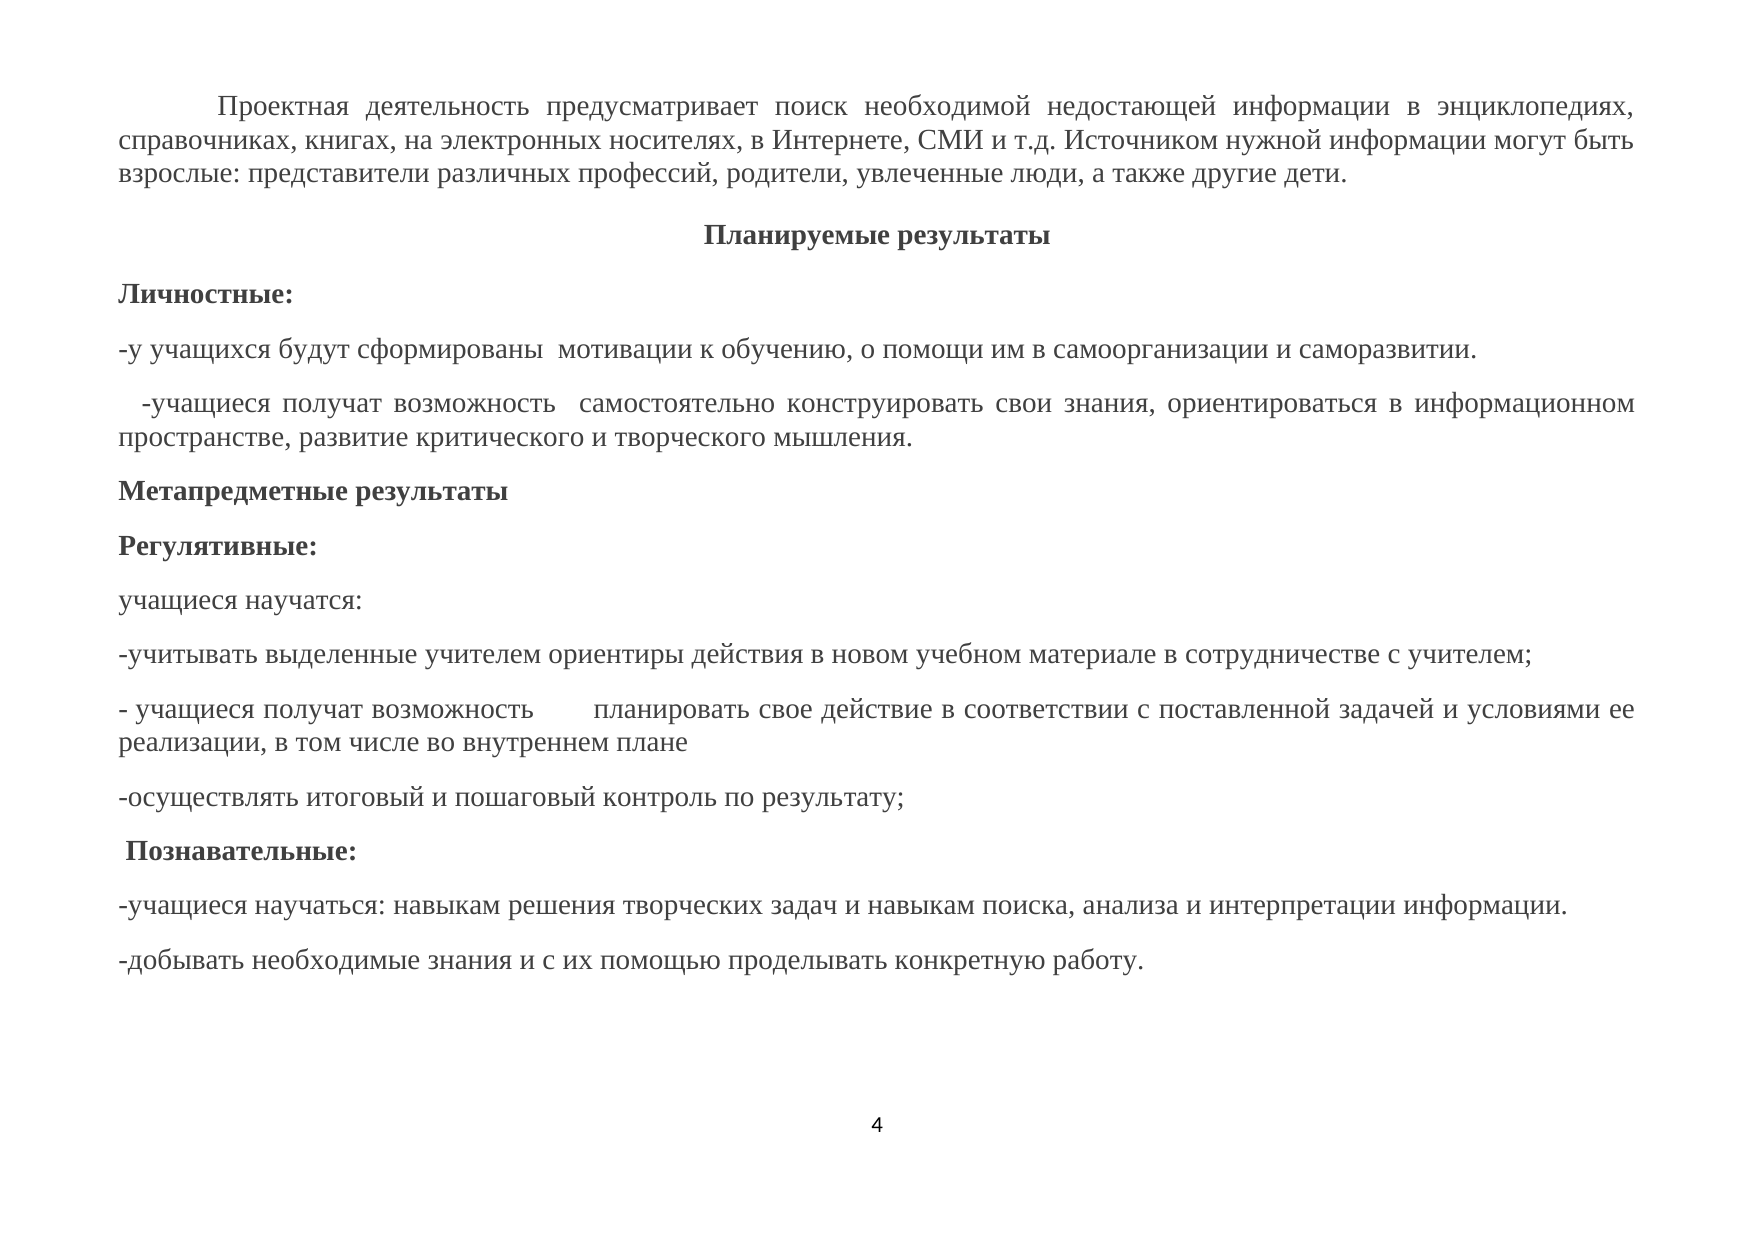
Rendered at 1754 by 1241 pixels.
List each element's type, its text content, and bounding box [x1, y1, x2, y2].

text -учащиеся получат возможность самостоятельно конструировать свои знания, ориентироваться в информационном пространстве, развитие критического и творческого мышления. [118, 385, 1636, 452]
text Проектная деятельность предусматривает поиск необходимой недостающей информации в энциклопедиях, справочниках, книгах, на электронных носителях, в Интернете, СМИ и т.д. Источником нужной информации могут быть взрослые: представители различных профессий, родители, увлеченные люди, а также другие дети. [118, 88, 1636, 189]
text -у учащихся будут сформированы мотивации к обучению, о помощи им в самоорганизации и саморазвитии. [118, 331, 1636, 364]
text Планируемые результаты [118, 217, 1636, 251]
text Метапредметные результаты [118, 473, 1636, 507]
text -осуществлять итоговый и пошаговый контроль по результату; [118, 779, 1636, 812]
text Личностные: [118, 277, 1636, 310]
text -добывать необходимые знания и с их помощью проделывать конкретную работу. [118, 942, 1636, 975]
text -учащиеся научаться: навыкам решения творческих задач и навыкам поиска, анализа и интерпретации информации. [118, 887, 1636, 921]
text Познавательные: [118, 833, 1636, 867]
text учащиеся научатся: [118, 582, 1636, 616]
text -учитывать выделенные учителем ориентиры действия в новом учебном материале в сотрудничестве с учителем; [118, 636, 1636, 670]
text - учащиеся получат возможность планировать свое действие в соответствии с поставленной задачей и условиями ее реализации, в том числе во внутреннем плане [118, 691, 1636, 758]
text Регулятивные: [118, 528, 1636, 561]
